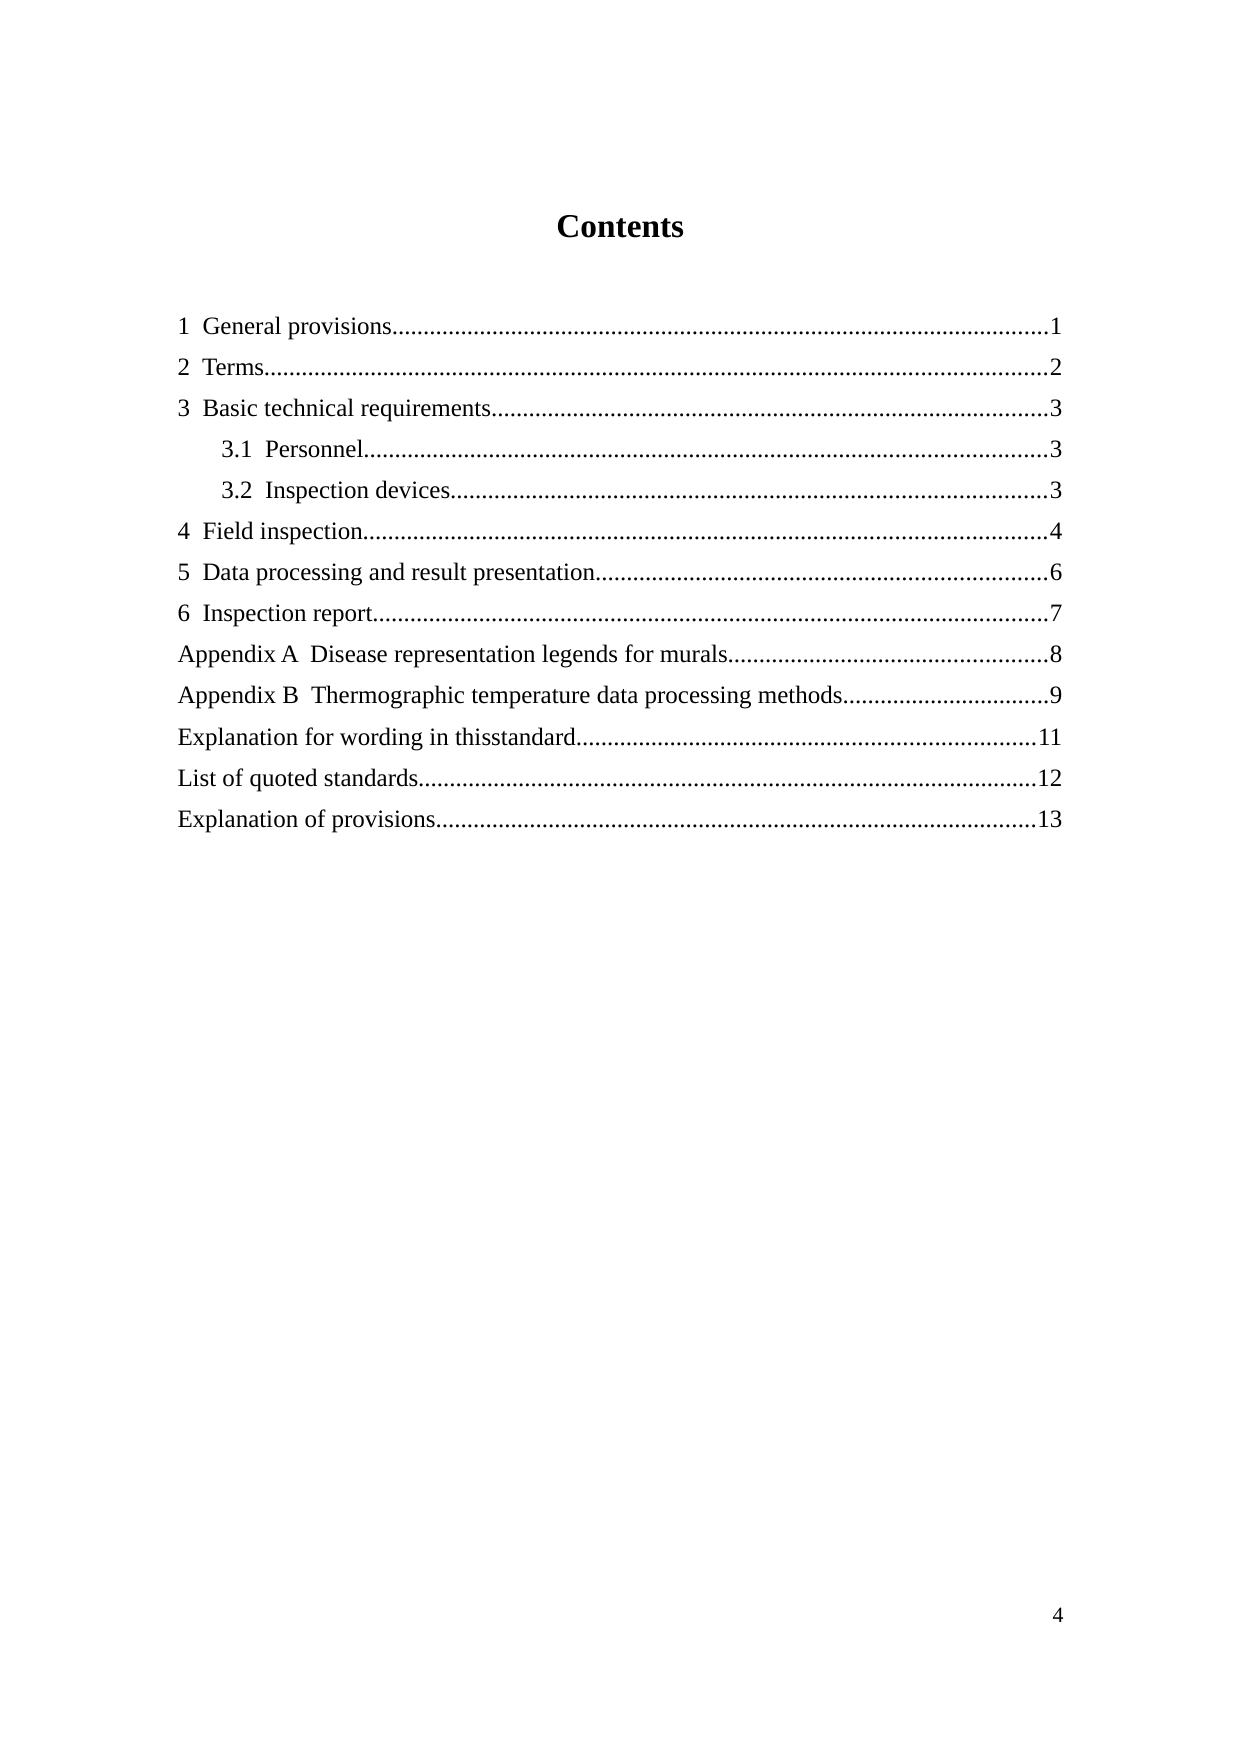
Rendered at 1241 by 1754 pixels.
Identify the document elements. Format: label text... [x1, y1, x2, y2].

text 1 General provisions 1 [177, 309, 1063, 342]
text 3 Basic technical requirements 3 [177, 391, 1063, 424]
text 5 Data processing and result presentation 6 [177, 556, 1063, 588]
text Explanation of provisions 13 [177, 802, 1063, 834]
text Appendix A Disease representation legends for murals 8 [177, 638, 1063, 670]
text Contents [177, 193, 1063, 258]
text 4 Field inspection 4 [177, 514, 1063, 547]
text Appendix B Thermographic temperature data processing methods 9 [177, 679, 1063, 711]
text List of quoted standards 12 [177, 761, 1063, 793]
text 2 Terms 2 [177, 350, 1063, 383]
text 6 Inspection report 7 [177, 597, 1063, 629]
text Explanation for wording in thisstandard 11 [177, 720, 1063, 752]
text 3.2 Inspection devices 3 [177, 473, 1063, 506]
text 3.1 Personnel 3 [177, 432, 1063, 465]
